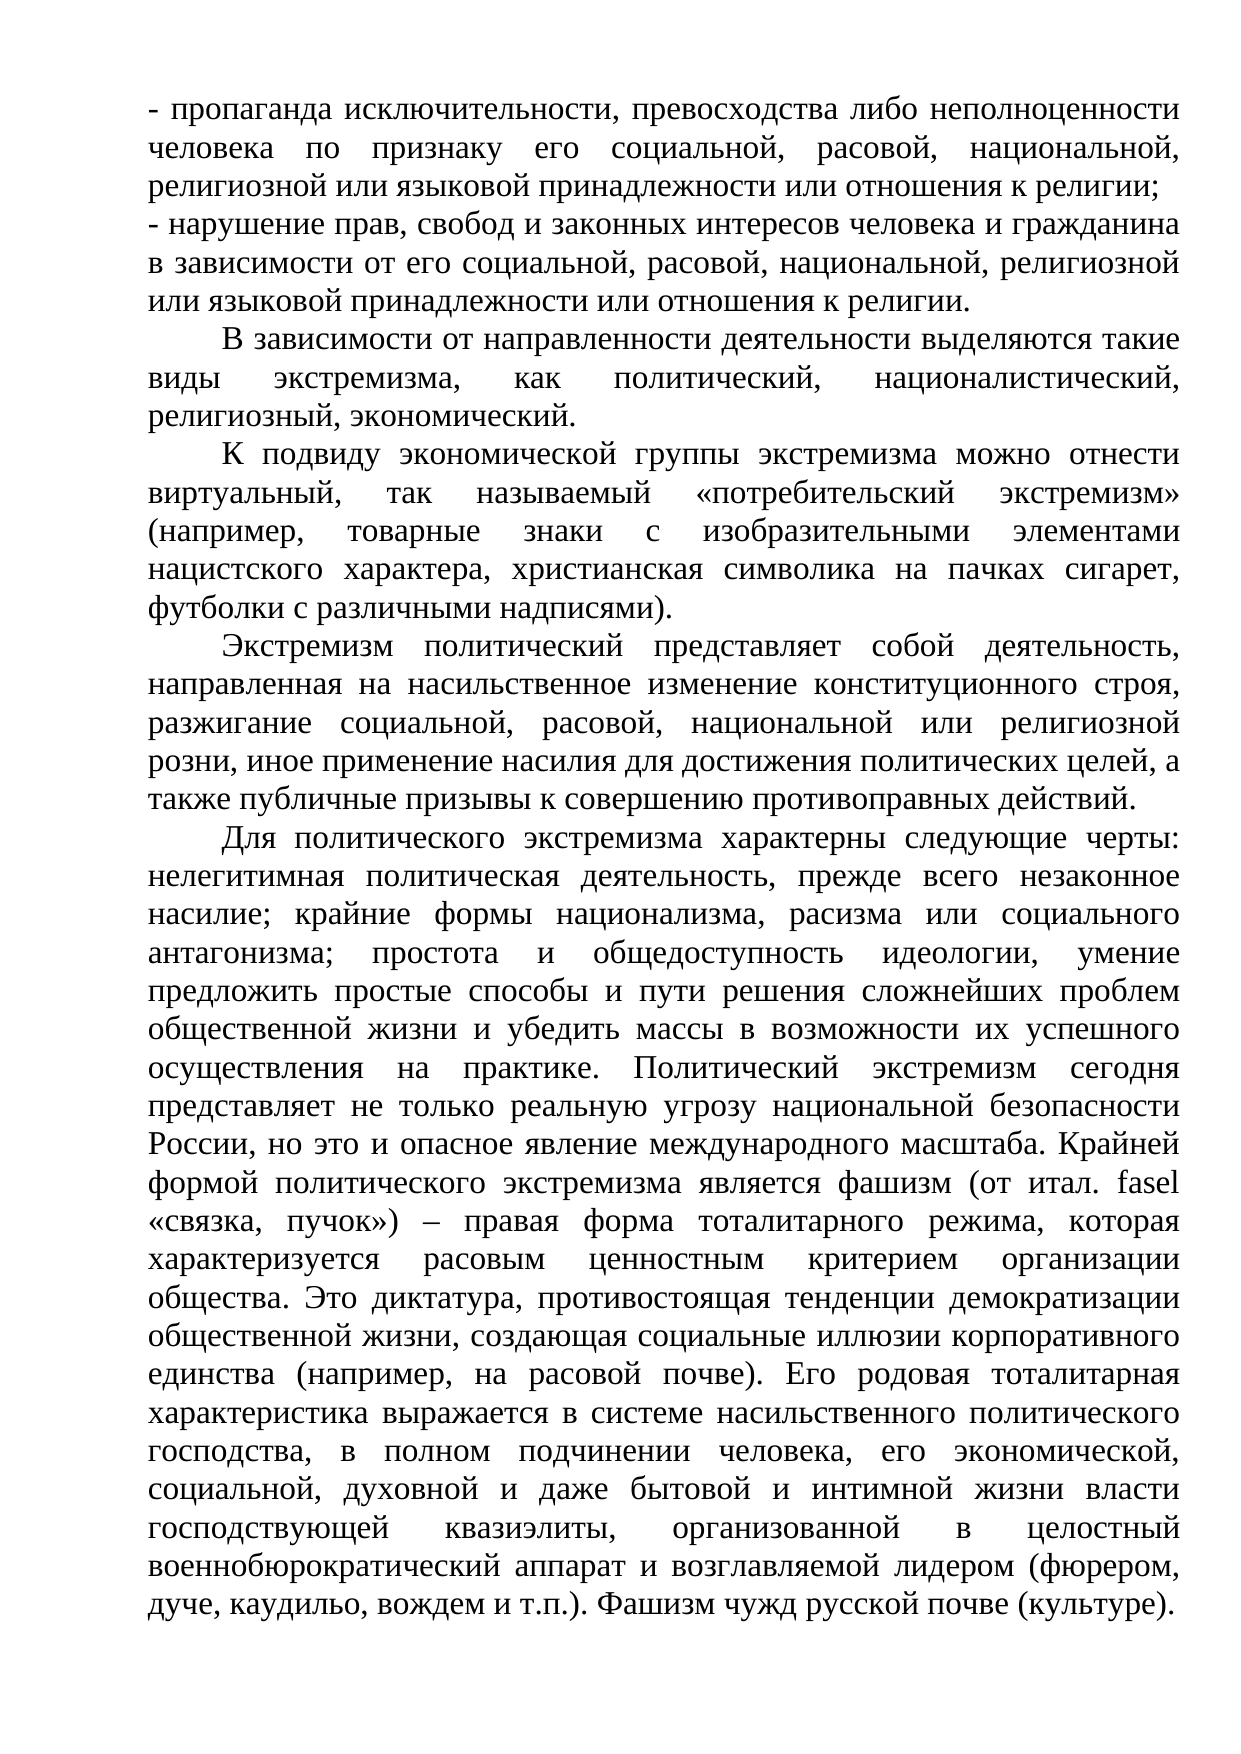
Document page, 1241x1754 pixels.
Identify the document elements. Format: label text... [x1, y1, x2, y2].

text В зависимости от направленности деятельности выделяются такие виды экстремизма, как политический, националистический, религиозный, экономический. [148, 319, 1181, 434]
text К подвиду экономической группы экстремизма можно отнести виртуальный, так называемый «потребительский экстремизм» (например, товарные знаки с изобразительными элементами нацистского характера, христианская символика на пачках сигарет, футболки с различными надписями). [148, 434, 1181, 625]
text Экстремизм политический представляет собой деятельность, направленная на насильственное изменение конституционного строя, разжигание социальной, расовой, национальной или религиозной розни, иное применение насилия для достижения политических целей, а также публичные призывы к совершению противоправных действий. [148, 625, 1181, 817]
text Для политического экстремизма характерны следующие черты: нелегитимная политическая деятельность, прежде всего незаконное насилие; крайние формы национализма, расизма или социального антагонизма; простота и общедоступность идеологии, умение предложить простые способы и пути решения сложнейших проблем общественной жизни и убедить массы в возможности их успешного осуществления на практике. Политический экстремизм сегодня представляет не только реальную угрозу национальной безопасности России, но это и опасное явление международного масштаба. Крайней формой политического экстремизма является фашизм (от итал. fasel «связка, пучок») – правая форма тоталитарного режима, которая характеризуется расовым ценностным критерием организации общества. Это диктатура, противостоящая тенденции демократизации общественной жизни, создающая социальные иллюзии корпоративного единства (например, на расовой почве). Его родовая тоталитарная характеристика выражается в системе насильственного политического господства, в полном подчинении человека, его экономической, социальной, духовной и даже бытовой и интимной жизни власти господствующей квазиэлиты, организованной в целостный военнобюрократический аппарат и возглавляемой лидером (фюрером, дуче, каудильо, вождем и т.п.). Фашизм чужд русской почве (культуре). [148, 817, 1181, 1622]
text - пропаганда исключительности, превосходства либо неполноценности человека по признаку его социальной, расовой, национальной, религиозной или языковой принадлежности или отношения к религии; [148, 89, 1181, 204]
text - нарушение прав, свобод и законных интересов человека и гражданина в зависимости от его социальной, расовой, национальной, религиозной или языковой принадлежности или отношения к религии. [148, 204, 1181, 319]
